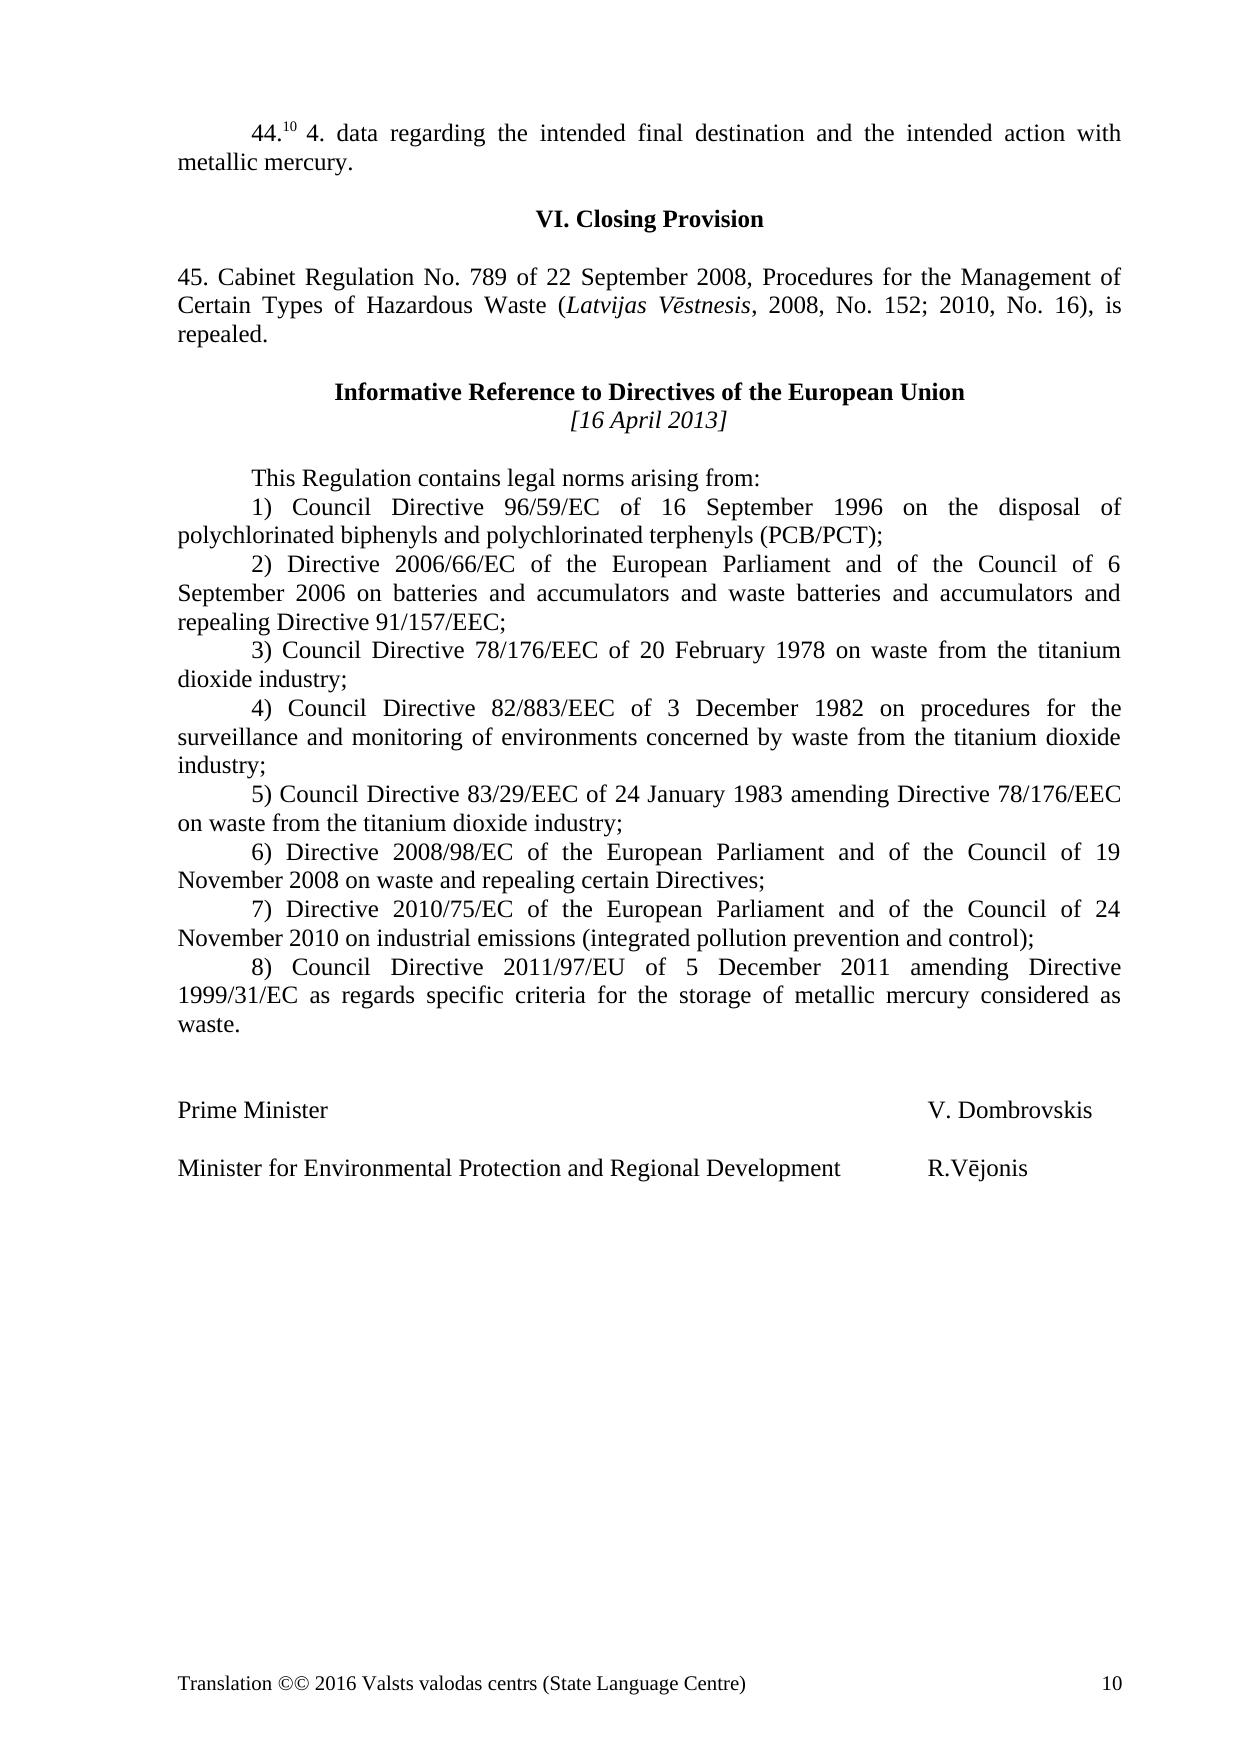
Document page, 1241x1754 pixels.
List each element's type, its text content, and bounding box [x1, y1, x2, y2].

text 3) Council Directive 78/176/EEC of 20 February 1978 on waste from the titanium dioxide industry; [177, 636, 1122, 693]
text 8) Council Directive 2011/97/EU of 5 December 2011 amending Directive 1999/31/EC as regards specific criteria for the storage of metallic mercury considered as waste. [177, 952, 1122, 1038]
text Minister for Environmental Protection and Regional Development R.Vējonis [177, 1153, 1122, 1182]
text 44.10 4. data regarding the intended final destination and the intended action with metallic mercury. [177, 118, 1122, 176]
text 7) Directive 2010/75/EC of the European Parliament and of the Council of 24 November 2010 on industrial emissions (integrated pollution prevention and control); [177, 894, 1122, 952]
text 5) Council Directive 83/29/EEC of 24 January 1983 amending Directive 78/176/EEC on waste from the titanium dioxide industry; [177, 779, 1122, 837]
text 1) Council Directive 96/59/EC of 16 September 1996 on the disposal of polychlorinated biphenyls and polychlorinated terphenyls (PCB/PCT); [177, 492, 1122, 549]
text This Regulation contains legal norms arising from: [177, 463, 1122, 492]
text [16 April 2013] [177, 406, 1122, 434]
text 6) Directive 2008/98/EC of the European Parliament and of the Council of 19 November 2008 on waste and repealing certain Directives; [177, 837, 1122, 894]
text 4) Council Directive 82/883/EEC of 3 December 1982 on procedures for the surveillance and monitoring of environments concerned by waste from the titanium dioxide industry; [177, 693, 1122, 779]
text 45. Cabinet Regulation No. 789 of 22 September 2008, Procedures for the Management of Certain Types of Hazardous Waste (Latvijas Vēstnesis, 2008, No. 152; 2010, No. 16), is repealed. [177, 262, 1122, 348]
text 2) Directive 2006/66/EC of the European Parliament and of the Council of 6 September 2006 on batteries and accumulators and waste batteries and accumulators and repealing Directive 91/157/EEC; [177, 549, 1122, 636]
text Informative Reference to Directives of the European Union [177, 377, 1122, 406]
text Prime Minister V. Dombrovskis [177, 1096, 1122, 1124]
text VI. Closing Provision [177, 204, 1122, 233]
